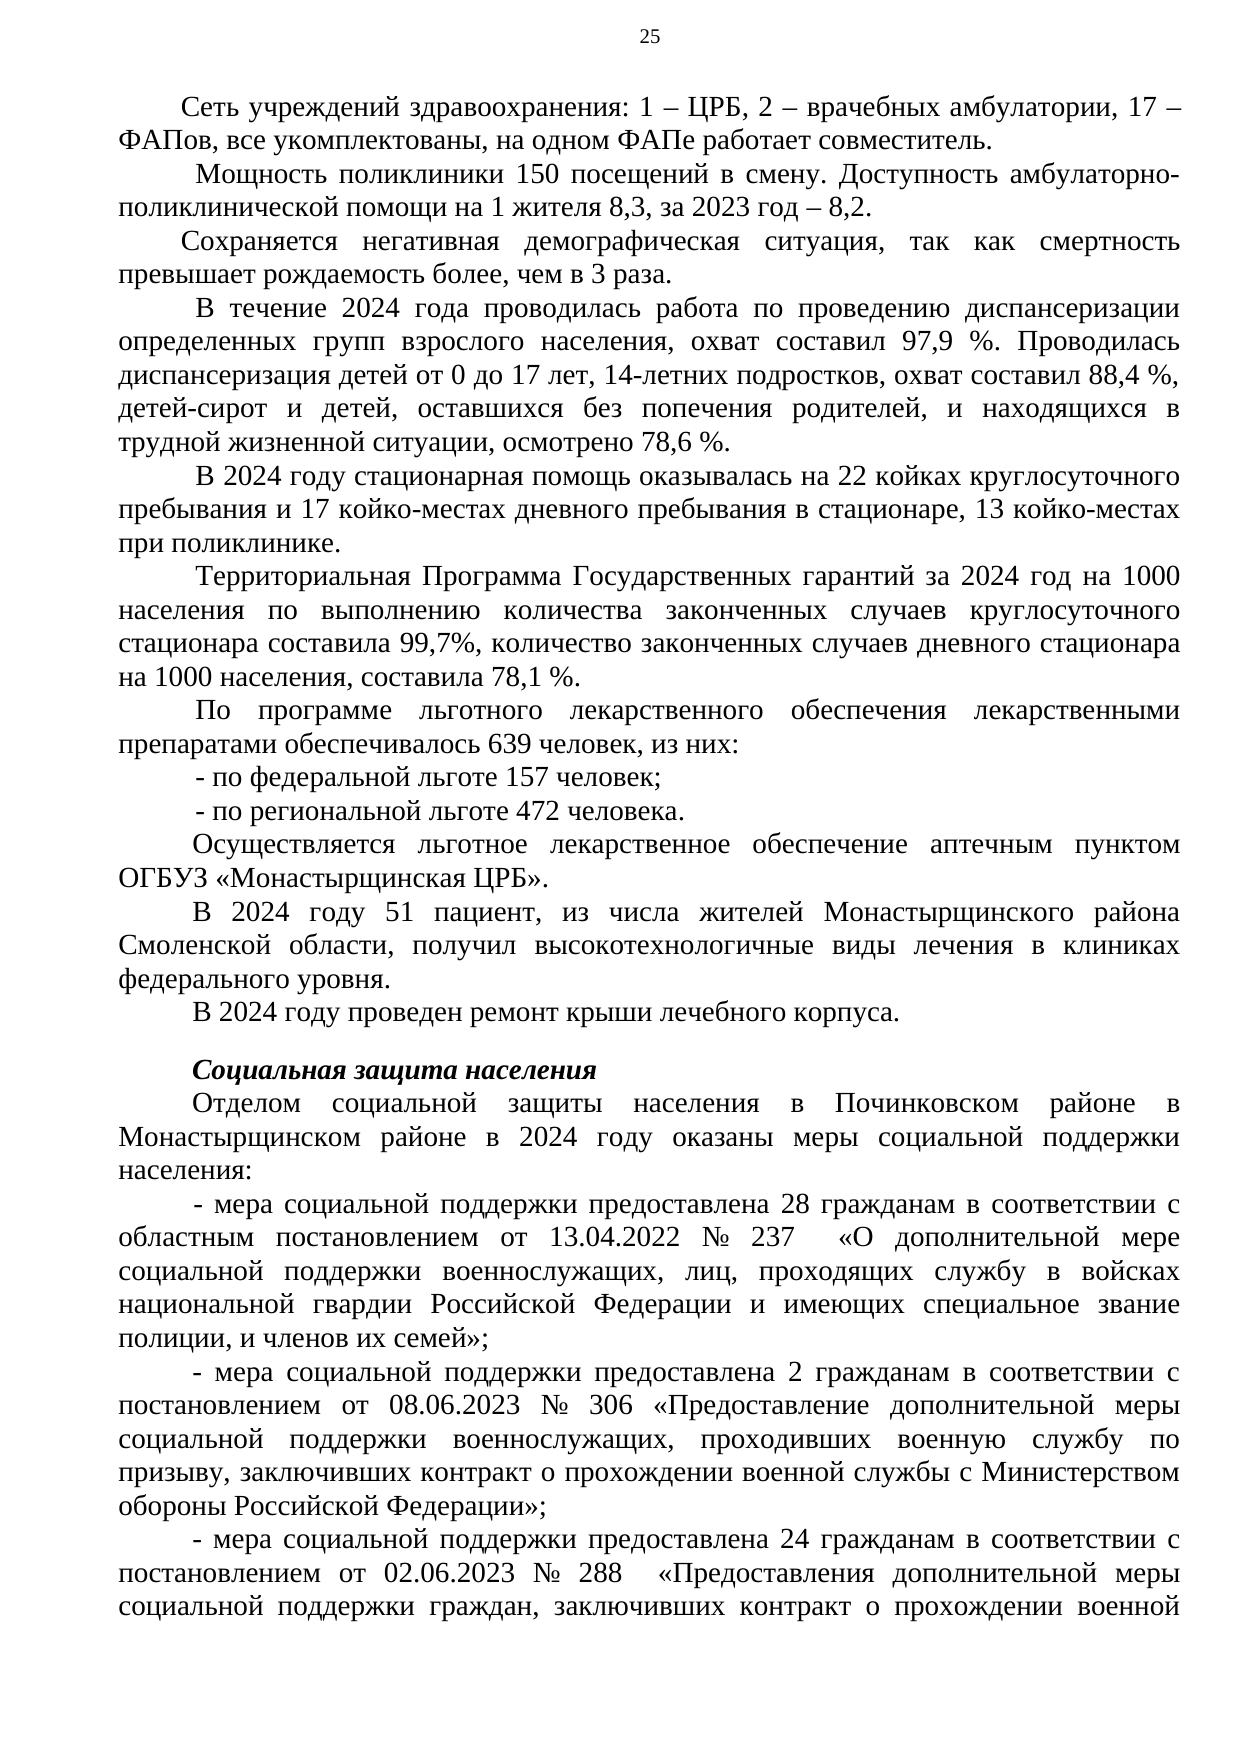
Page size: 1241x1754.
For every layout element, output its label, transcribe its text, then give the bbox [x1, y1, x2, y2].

text - мера социальной поддержки предоставлена 28 гражданам в соответствии с областным постановлением от 13.04.2022 № 237 «О дополнительной мере социальной поддержки военнослужащих, лиц, проходящих службу в войсках национальной гвардии Российской Федерации и имеющих специальное звание полиции, и членов их семей»; [118, 1186, 1181, 1354]
text Осуществляется льготное лекарственное обеспечение аптечным пунктом ОГБУЗ «Монастырщинская ЦРБ». [118, 827, 1181, 894]
text Территориальная Программа Государственных гарантий за 2024 год на 1000 населения по выполнению количества законченных случаев круглосуточного стационара составила 99,7%, количество законченных случаев дневного стационара на 1000 населения, составила 78,1 %. [118, 558, 1181, 692]
text Сохраняется негативная демографическая ситуация, так как смертность превышает рождаемость более, чем в 3 раза. [118, 223, 1181, 290]
text Социальная защита населения [118, 1052, 1181, 1085]
text В 2024 году проведен ремонт крыши лечебного корпуса. [118, 994, 1181, 1028]
text В 2024 году 51 пациент, из числа жителей Монастырщинского района Смоленской области, получил высокотехнологичные виды лечения в клиниках федерального уровня. [118, 894, 1181, 994]
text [118, 1521, 1181, 1622]
text - по региональной льготе 472 человека. [195, 793, 1181, 827]
text Мощность поликлиники 150 посещений в смену. Доступность амбулаторно-поликлинической помощи на 1 жителя 8,3, за 2023 год – 8,2. [118, 156, 1181, 223]
text По программе льготного лекарственного обеспечения лекарственными препаратами обеспечивалось 639 человек, из них: [118, 692, 1181, 759]
text В 2024 году стационарная помощь оказывалась на 22 койках круглосуточного пребывания и 17 койко-местах дневного пребывания в стационаре, 13 койко-местах при поликлинике. [118, 458, 1181, 558]
text - по федеральной льготе 157 человек; [195, 759, 1181, 793]
text - мера социальной поддержки предоставлена 2 гражданам в соответствии с постановлением от 08.06.2023 № 306 «Предоставление дополнительной меры социальной поддержки военнослужащих, проходивших военную службу по призыву, заключивших контракт о прохождении военной службы с Министерством обороны Российской Федерации»; [118, 1354, 1181, 1521]
text Отделом социальной защиты населения в Починковском районе в Монастырщинском районе в 2024 году оказаны меры социальной поддержки населения: [118, 1085, 1181, 1186]
text Сеть учреждений здравоохранения: 1 – ЦРБ, 2 – врачебных амбулатории, 17 –ФАПов, все укомплектованы, на одном ФАПе работает совместитель. [118, 89, 1181, 156]
text В течение 2024 года проводилась работа по проведению диспансеризации определенных групп взрослого населения, охват составил 97,9 %. Проводилась диспансеризация детей от 0 до 17 лет, 14-летних подростков, охват составил 88,4 %, детей-сирот и детей, оставшихся без попечения родителей, и находящихся в трудной жизненной ситуации, осмотрено 78,6 %. [118, 290, 1181, 458]
